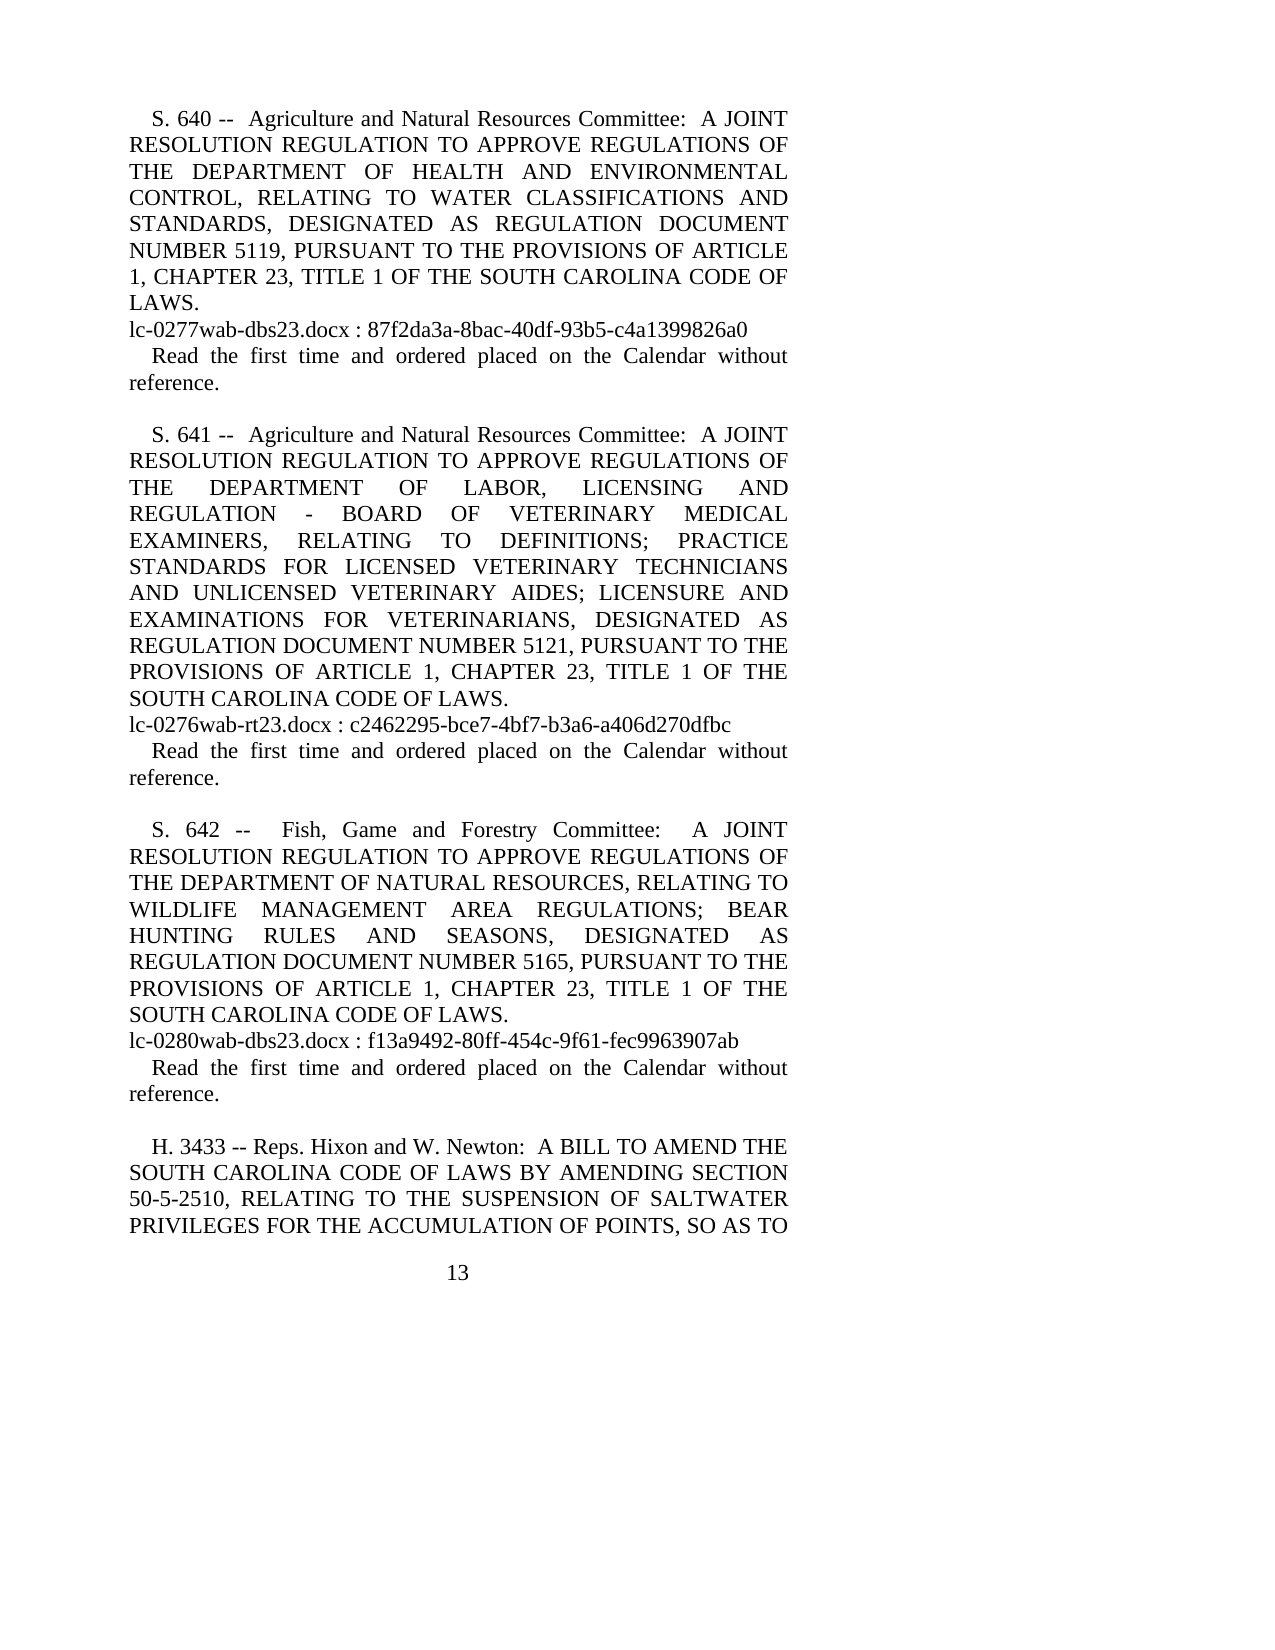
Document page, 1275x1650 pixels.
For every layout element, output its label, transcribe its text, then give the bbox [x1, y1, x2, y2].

text S. 640 -- Agriculture and Natural Resources Committee: A JOINT RESOLUTION REGULATION TO APPROVE REGULATIONS OF THE DEPARTMENT OF HEALTH AND ENVIRONMENTAL CONTROL, RELATING TO WATER CLASSIFICATIONS AND STANDARDS, DESIGNATED AS REGULATION DOCUMENT NUMBER 5119, PURSUANT TO THE PROVISIONS OF ARTICLE 1, CHAPTER 23, TITLE 1 OF THE SOUTH CAROLINA CODE OF LAWS. [129, 105, 789, 316]
text Read the first time and ordered placed on the Calendar without reference. [129, 737, 789, 790]
text S. 642 -- Fish, Game and Forestry Committee: A JOINT RESOLUTION REGULATION TO APPROVE REGULATIONS OF THE DEPARTMENT OF NATURAL RESOURCES, RELATING TO WILDLIFE MANAGEMENT AREA REGULATIONS; BEAR HUNTING RULES AND SEASONS, DESIGNATED AS REGULATION DOCUMENT NUMBER 5165, PURSUANT TO THE PROVISIONS OF ARTICLE 1, CHAPTER 23, TITLE 1 OF THE SOUTH CAROLINA CODE OF LAWS. [129, 817, 789, 1027]
text lc-0280wab-dbs23.docx : f13a9492-80ff-454c-9f61-fec9963907ab [129, 1027, 789, 1054]
text S. 641 -- Agriculture and Natural Resources Committee: A JOINT RESOLUTION REGULATION TO APPROVE REGULATIONS OF THE DEPARTMENT OF LABOR, LICENSING AND REGULATION - BOARD OF VETERINARY MEDICAL EXAMINERS, RELATING TO DEFINITIONS; PRACTICE STANDARDS FOR LICENSED VETERINARY TECHNICIANS AND UNLICENSED VETERINARY AIDES; LICENSURE AND EXAMINATIONS FOR VETERINARIANS, DESIGNATED AS REGULATION DOCUMENT NUMBER 5121, PURSUANT TO THE PROVISIONS OF ARTICLE 1, CHAPTER 23, TITLE 1 OF THE SOUTH CAROLINA CODE OF LAWS. [129, 421, 789, 711]
text lc-0277wab-dbs23.docx : 87f2da3a-8bac-40df-93b5-c4a1399826a0 [129, 316, 789, 342]
text lc-0276wab-rt23.docx : c2462295-bce7-4bf7-b3a6-a406d270dfbc [129, 711, 789, 737]
text Read the first time and ordered placed on the Calendar without reference. [129, 342, 789, 395]
text Read the first time and ordered placed on the Calendar without reference. [129, 1054, 789, 1106]
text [129, 1133, 789, 1238]
